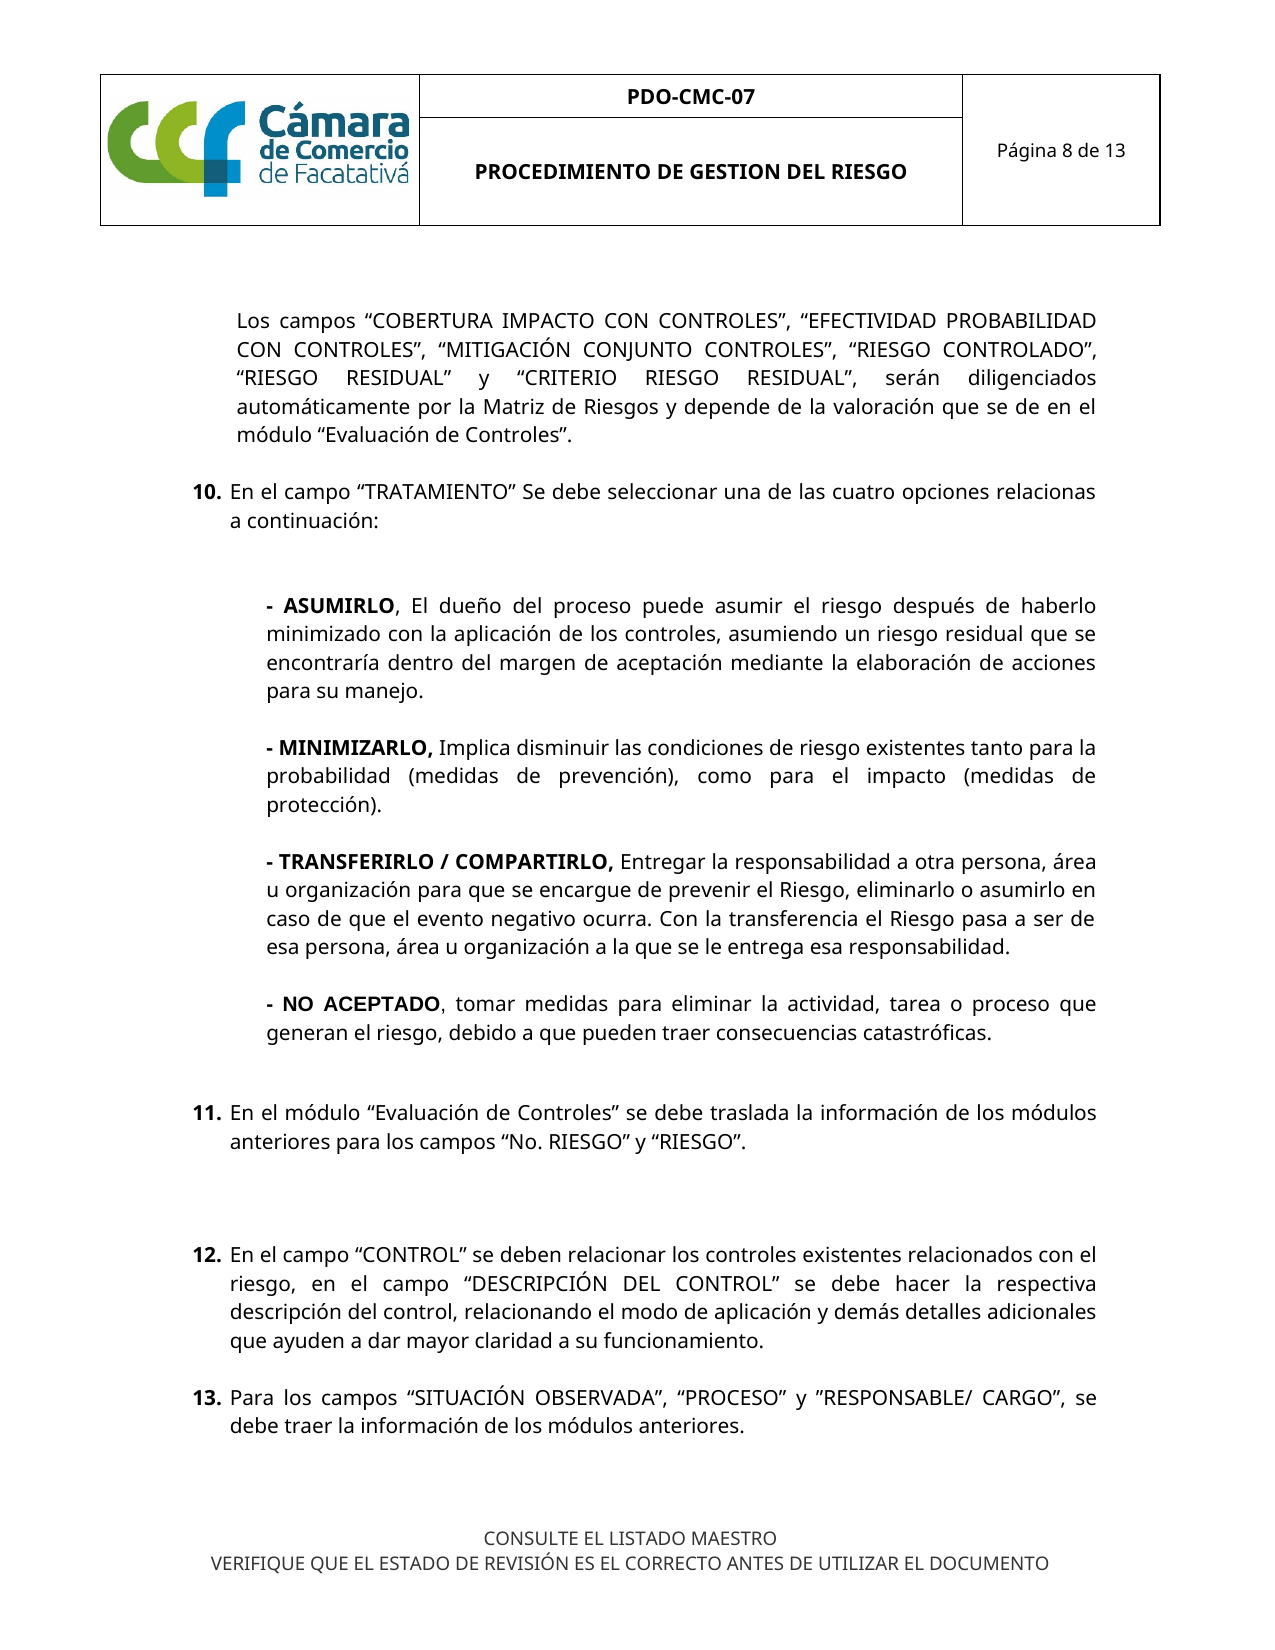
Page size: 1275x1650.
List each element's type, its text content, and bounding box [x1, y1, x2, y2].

picture [107, 98, 413, 201]
text Los campos “COBERTURA IMPACTO CON CONTROLES”, “EFECTIVIDAD PROBABILIDAD CON CONTROLES”, “MITIGACIÓN CONJUNTO CONTROLES”, “RIESGO CONTROLADO”, “RIESGO RESIDUAL” y “CRITERIO RIESGO RESIDUAL”, serán diligenciados automáticamente por la Matriz de Riesgos y depende de la valoración que se de en el módulo “Evaluación de Controles”. [236, 307, 1098, 449]
list En el campo “CONTROL” se deben relacionar los controles existentes relacionados con el riesgo, en el campo “DESCRIPCIÓN DEL CONTROL” se debe hacer la respectiva descripción del control, relacionando el modo de aplicación y demás detalles adicionales que ayuden a dar mayor claridad a su funcionamiento. [192, 1241, 1098, 1354]
list En el módulo “Evaluación de Controles” se debe traslada la información de los módulos anteriores para los campos “No. RIESGO” y “RIESGO”. [192, 1098, 1098, 1155]
text - NO ACEPTADO, tomar medidas para eliminar la actividad, tarea o proceso que generan el riesgo, debido a que pueden traer consecuencias catastróficas. [266, 989, 1098, 1046]
text - MINIMIZARLO, Implica disminuir las condiciones de riesgo existentes tanto para la probabilidad (medidas de prevención), como para el impacto (medidas de protección). [266, 733, 1097, 818]
list Para los campos “SITUACIÓN OBSERVADA”, “PROCESO” y ”RESPONSABLE/ CARGO”, se debe traer la información de los módulos anteriores. [192, 1383, 1098, 1440]
text - ASUMIRLO, El dueño del proceso puede asumir el riesgo después de haberlo minimizado con la aplicación de los controles, asumiendo un riesgo residual que se encontraría dentro del margen de aceptación mediante la elaboración de acciones para su manejo. [266, 591, 1097, 705]
text - TRANSFERIRLO / COMPARTIRLO, Entregar la responsabilidad a otra persona, área u organización para que se encargue de prevenir el Riesgo, eliminarlo o asumirlo en caso de que el evento negativo ocurra. Con la transferencia el Riesgo pasa a ser de esa persona, área u organización a la que se le entrega esa responsabilidad. [266, 847, 1097, 961]
list En el campo “TRATAMIENTO” Se debe seleccionar una de las cuatro opciones relacionas a continuación: [192, 477, 1098, 534]
